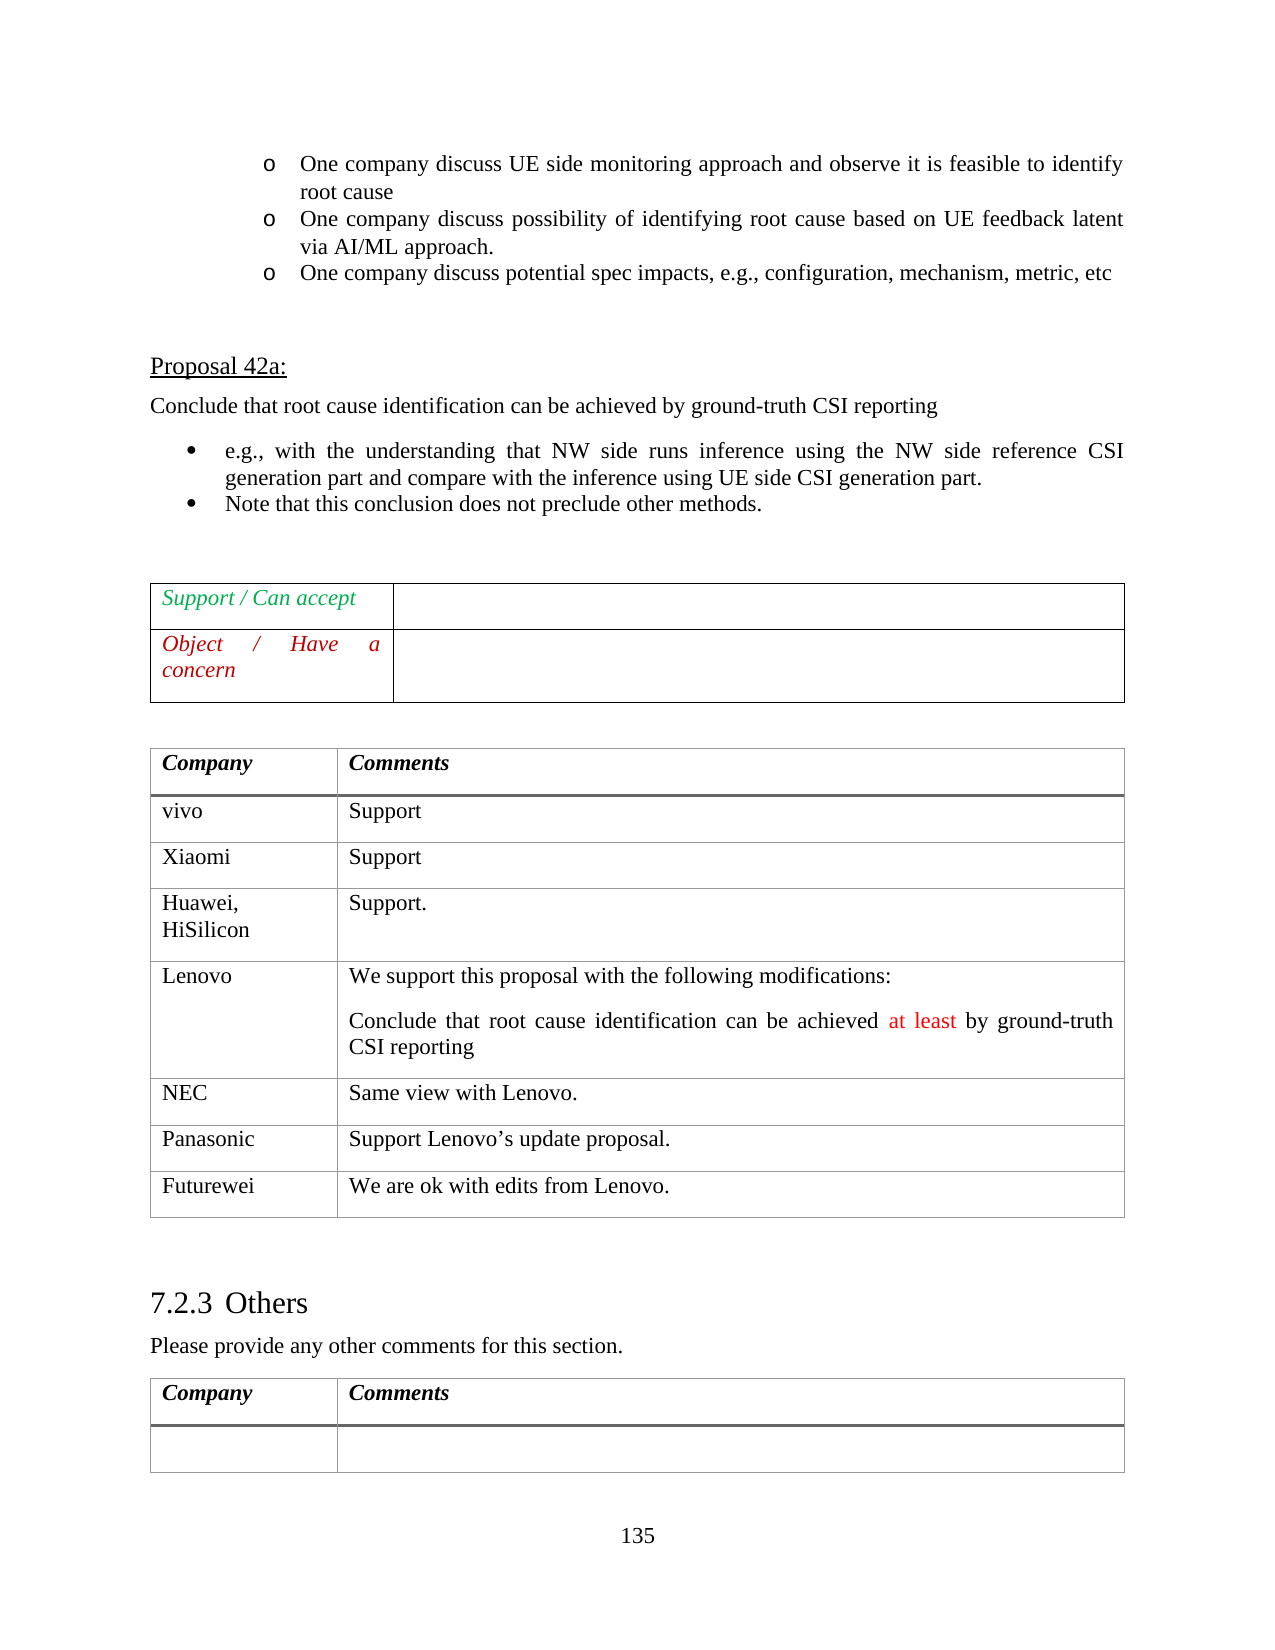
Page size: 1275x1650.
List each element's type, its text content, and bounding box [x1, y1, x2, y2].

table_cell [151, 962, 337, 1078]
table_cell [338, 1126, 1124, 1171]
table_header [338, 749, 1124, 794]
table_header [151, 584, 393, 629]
subtitle Others [150, 1284, 1125, 1320]
list Note that this conclusion does not preclude other methods. [187, 490, 1125, 517]
text Proposal 42a: [150, 351, 1125, 380]
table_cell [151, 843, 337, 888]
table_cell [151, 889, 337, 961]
text Please provide any other comments for this section. [150, 1332, 1125, 1359]
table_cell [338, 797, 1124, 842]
list One company discuss UE side monitoring approach and observe it is feasible to identify root cause [262, 150, 1125, 204]
list One company discuss possibility of identifying root cause based on UE feedback latent via AI/ML approach. [262, 204, 1125, 259]
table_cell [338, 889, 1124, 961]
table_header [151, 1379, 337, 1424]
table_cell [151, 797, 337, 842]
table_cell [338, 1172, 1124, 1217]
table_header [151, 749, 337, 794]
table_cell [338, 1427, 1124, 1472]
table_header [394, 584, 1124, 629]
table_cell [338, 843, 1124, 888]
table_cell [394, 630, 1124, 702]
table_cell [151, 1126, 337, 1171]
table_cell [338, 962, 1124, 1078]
text Conclude that root cause identification can be achieved by ground-truth CSI reporting [150, 392, 1125, 419]
list One company discuss potential spec impacts, e.g., configuration, mechanism, metric, etc [262, 259, 1125, 287]
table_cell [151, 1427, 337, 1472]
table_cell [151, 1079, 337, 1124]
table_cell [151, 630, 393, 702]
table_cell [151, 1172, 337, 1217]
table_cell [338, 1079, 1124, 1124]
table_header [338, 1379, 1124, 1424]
list e.g., with the understanding that NW side runs inference using the NW side reference CSI generation part and compare with the inference using UE side CSI generation part. [187, 438, 1125, 490]
